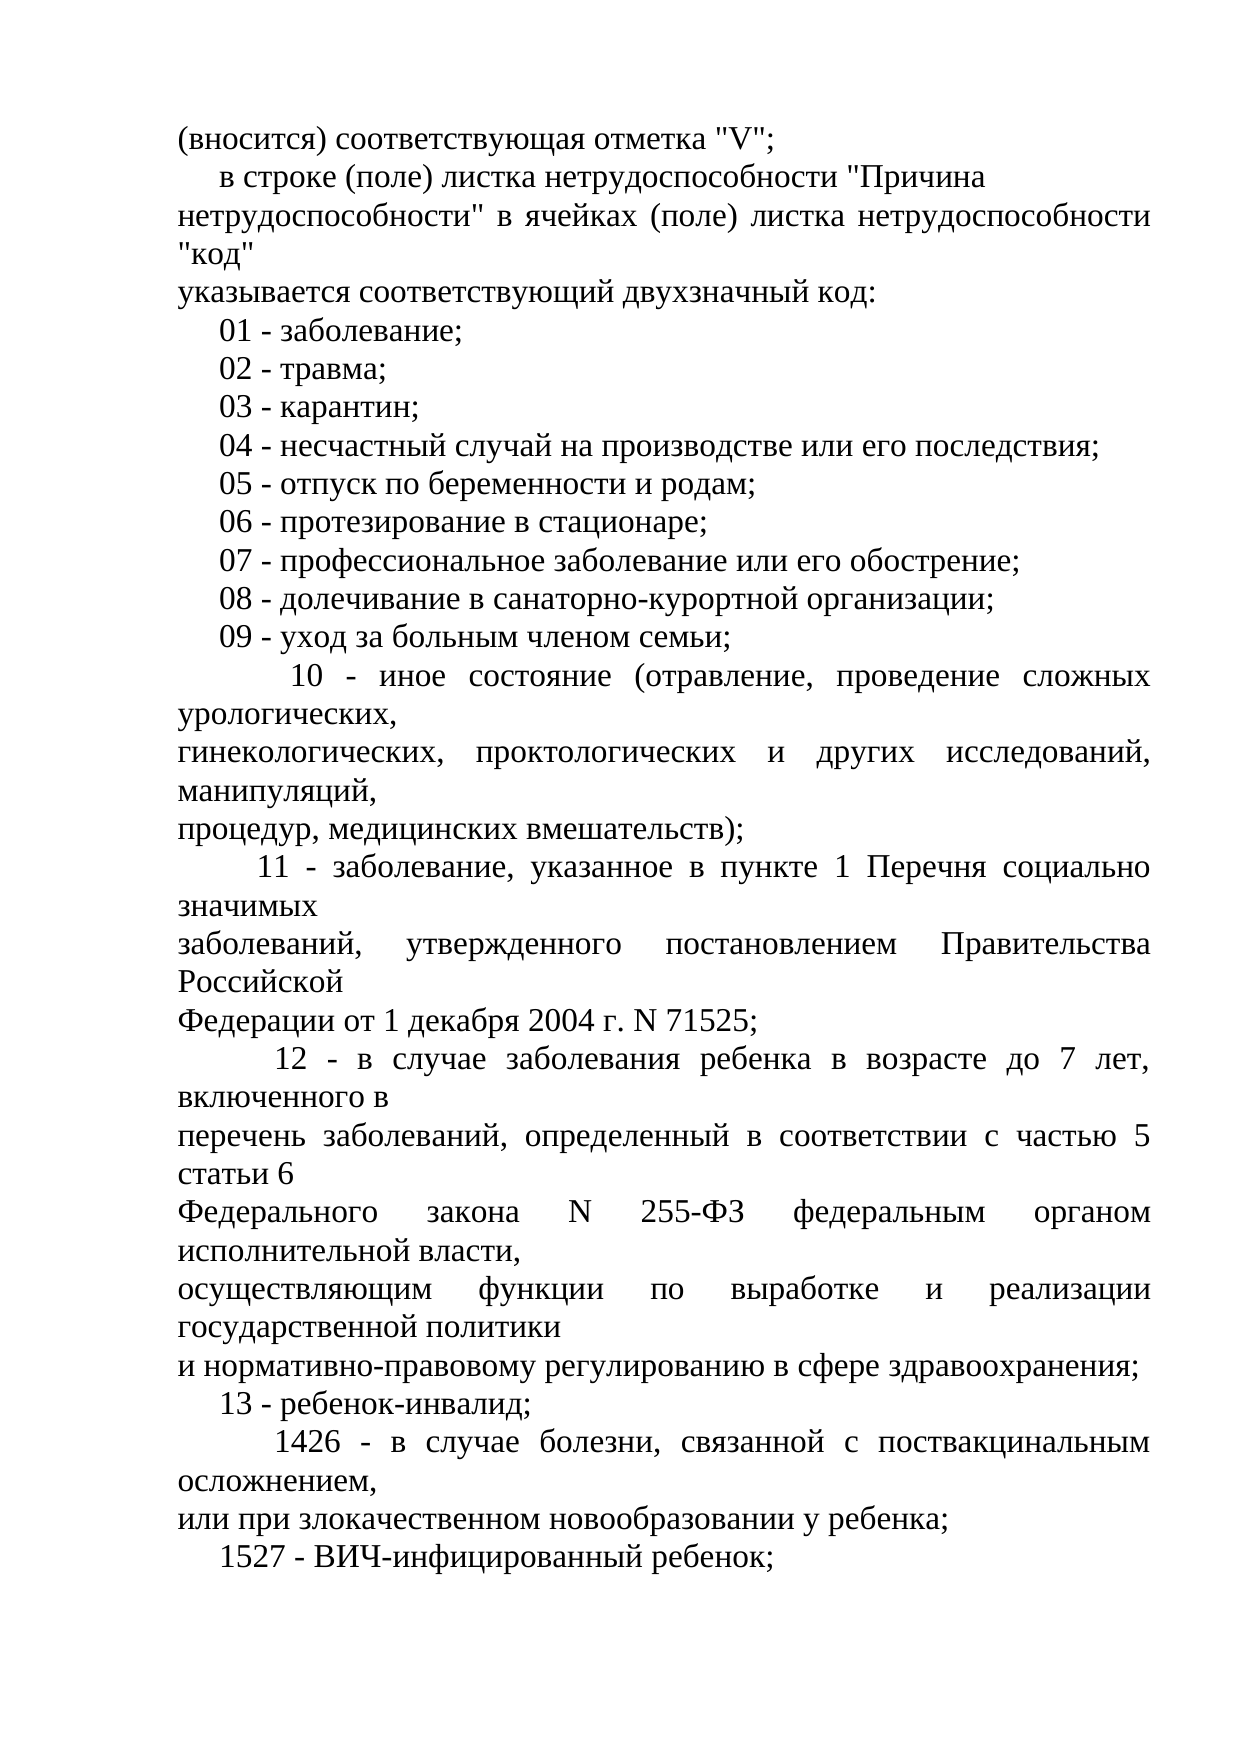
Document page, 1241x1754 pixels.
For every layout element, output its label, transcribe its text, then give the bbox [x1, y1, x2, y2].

text (вносится) соответствующая отметка "V"; [177, 118, 1152, 156]
text 09 - уход за больным членом семьи; [177, 616, 1152, 655]
text 05 - отпуск по беременности и родам; [177, 463, 1152, 501]
text Федерации от 1 декабря 2004 г. N 71525; [177, 1000, 1152, 1038]
text 08 - долечивание в санаторно-курортной организации; [177, 578, 1152, 616]
text 10 - иное состояние (отравление, проведение сложных урологических, [177, 655, 1152, 731]
text 07 - профессиональное заболевание или его обострение; [177, 540, 1152, 578]
text процедур, медицинских вмешательств); [177, 808, 1152, 846]
text осуществляющим функции по выработке и реализации государственной политики [177, 1268, 1152, 1345]
text 1426 - в случае болезни, связанной с поствакцинальным осложнением, [177, 1421, 1152, 1498]
text 12 - в случае заболевания ребенка в возрасте до 7 лет, включенного в [177, 1038, 1152, 1115]
text 04 - несчастный случай на производстве или его последствия; [177, 425, 1152, 463]
text гинекологических, проктологических и других исследований, манипуляций, [177, 731, 1152, 808]
text или при злокачественном новообразовании у ребенка; [177, 1498, 1152, 1536]
text перечень заболеваний, определенный в соответствии с частью 5 статьи 6 [177, 1115, 1152, 1191]
text в строке (поле) листка нетрудоспособности "Причина [177, 156, 1152, 195]
text 11 - заболевание, указанное в пункте 1 Перечня социально значимых [177, 846, 1152, 923]
text 06 - протезирование в стационаре; [177, 501, 1152, 540]
text 02 - травма; [177, 348, 1152, 386]
text 13 - ребенок-инвалид; [177, 1383, 1152, 1421]
text заболеваний, утвержденного постановлением Правительства Российской [177, 923, 1152, 1000]
text нетрудоспособности" в ячейках (поле) листка нетрудоспособности "код" [177, 195, 1152, 271]
text Федерального закона N 255-ФЗ федеральным органом исполнительной власти, [177, 1191, 1152, 1268]
text указывается соответствующий двухзначный код: [177, 271, 1152, 310]
text 03 - карантин; [177, 386, 1152, 425]
text 1527 - ВИЧ-инфицированный ребенок; [177, 1536, 1152, 1575]
text 01 - заболевание; [177, 310, 1152, 348]
text и нормативно-правовому регулированию в сфере здравоохранения; [177, 1345, 1152, 1383]
